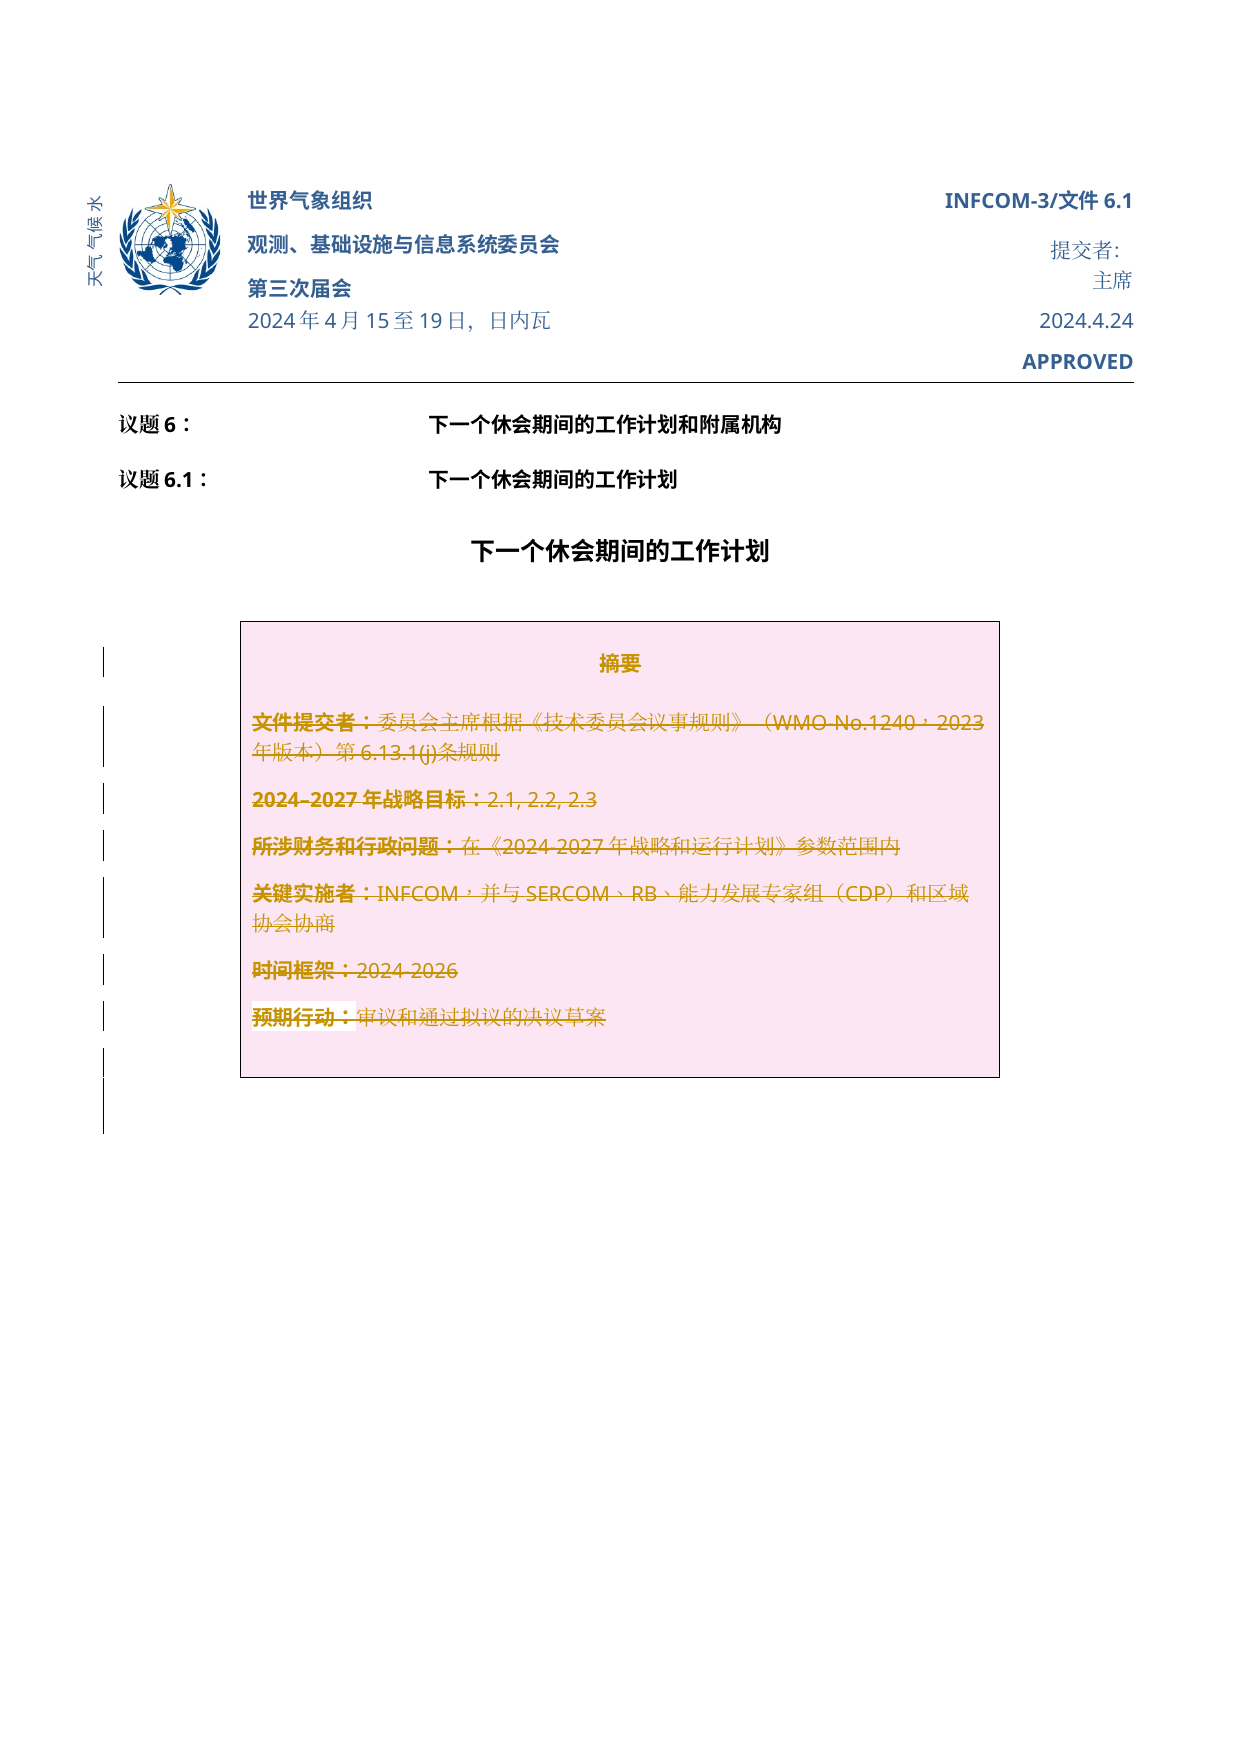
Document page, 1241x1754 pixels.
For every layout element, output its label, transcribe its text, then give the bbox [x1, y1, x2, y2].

table_header INFCOM-3/文件6.1 [827, 184, 1133, 221]
text 议题6.1： 下一个休会期间的工作计划 [118, 463, 1122, 494]
table_header 世界气象组织 观测、基础设施与信息系统委员会 第三次届会 2024年4月15至19日，日内瓦 [118, 184, 827, 382]
table_header 天气 气候 水 [59, 184, 118, 382]
text 议题6： 下一个休会期间的工作计划和附属机构 [118, 408, 1122, 438]
subtitle 下一个休会期间的工作计划 [118, 531, 1122, 567]
table_cell 提交者： 主席 2024.4.24 APPROVED [827, 221, 1133, 382]
